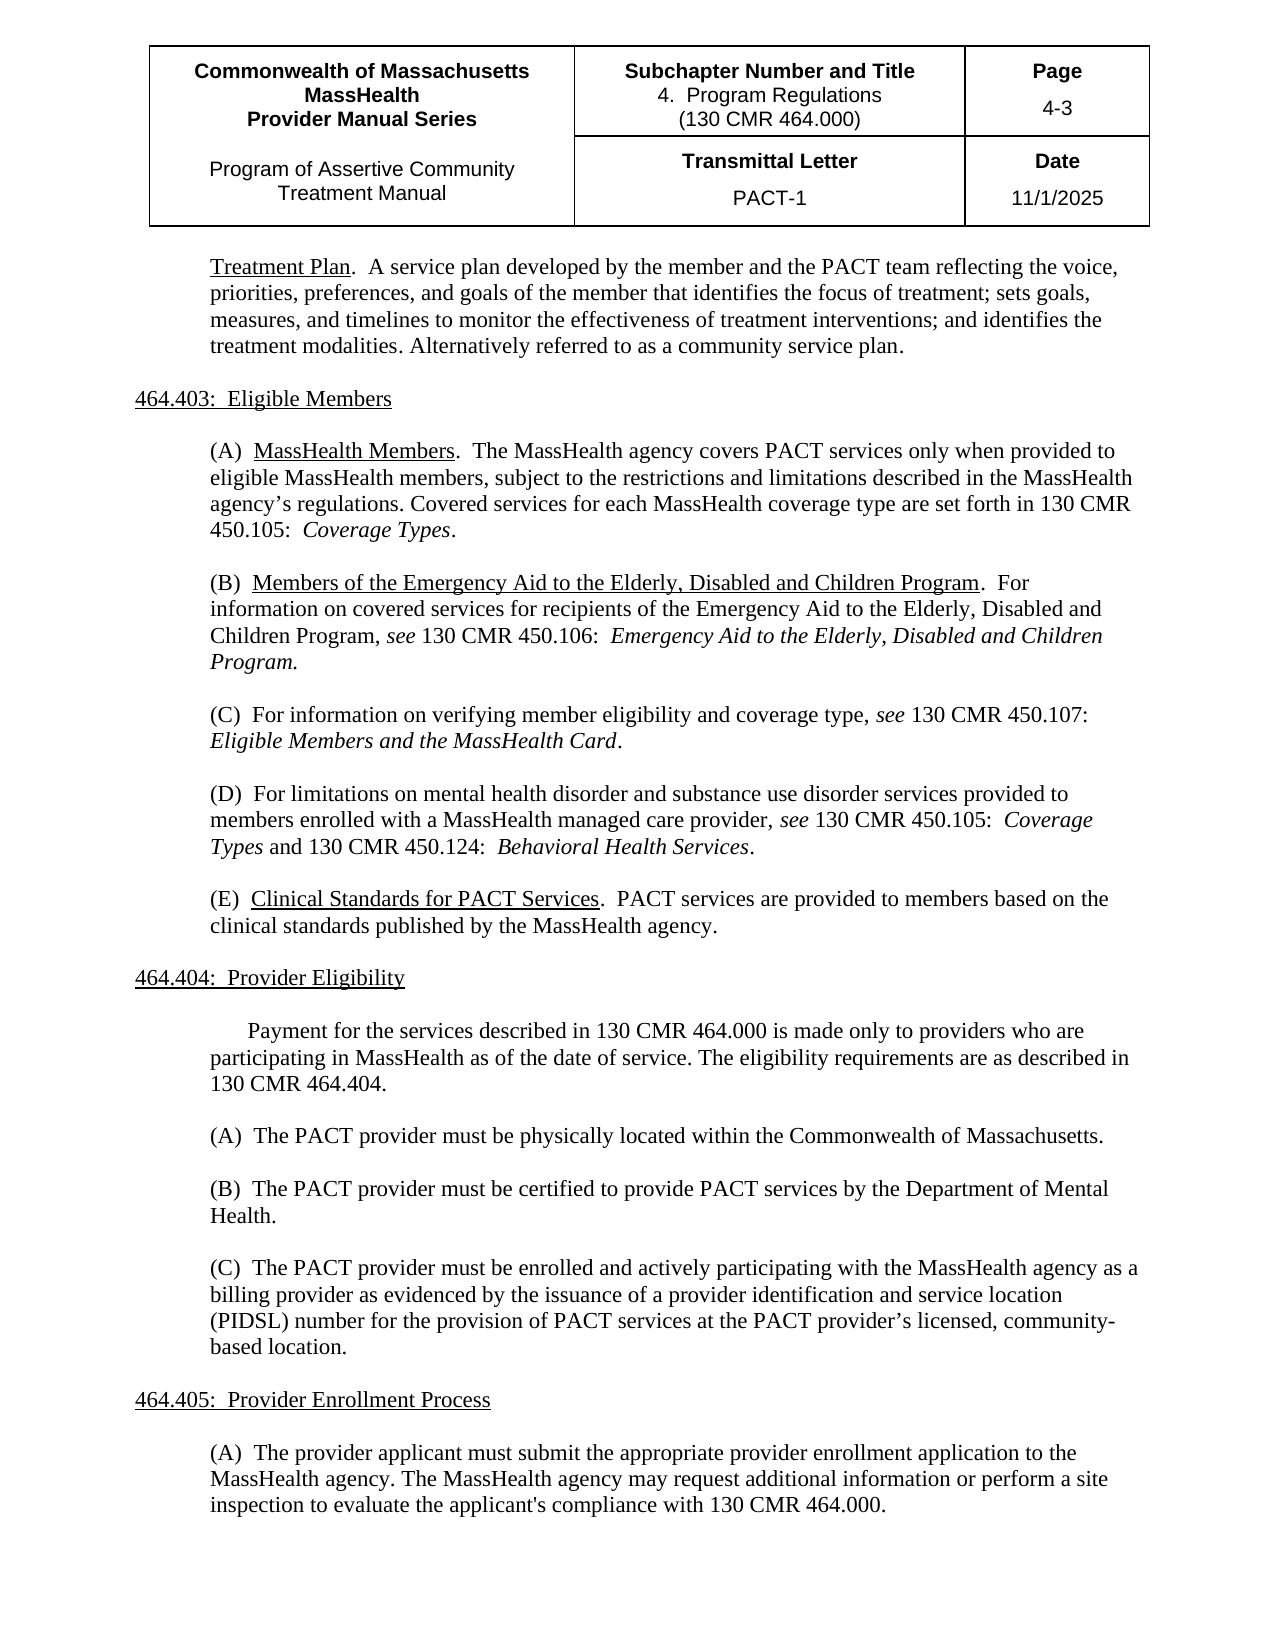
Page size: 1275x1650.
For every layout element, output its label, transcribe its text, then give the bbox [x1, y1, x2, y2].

table_header Commonwealth of Massachusetts MassHealth Provider Manual Series [150, 47, 574, 135]
text Payment for the services described in 130 CMR 464.000 is made only to providers who are participating in MassHealth as of the date of service. The eligibility requirements are as described in 130 CMR 464.404. [210, 1017, 1140, 1096]
text (D) For limitations on mental health disorder and substance use disorder services provided to members enrolled with a MassHealth managed care provider, see 130 CMR 450.105: Coverage Types and 130 CMR 450.124: Behavioral Health Services. [210, 780, 1140, 859]
table_cell Transmittal Letter PACT-1 [575, 137, 964, 225]
text 464.403: Eligible Members [135, 385, 1140, 411]
text Treatment Plan. A service plan developed by the member and the PACT team reflecting the voice, priorities, preferences, and goals of the member that identifies the focus of treatment; sets goals, measures, and timelines to monitor the effectiveness of treatment interventions; and identifies the treatment modalities. Alternatively referred to as a community service plan. [210, 253, 1140, 358]
table_header Page 4-3 [966, 47, 1149, 135]
text (B) Members of the Emergency Aid to the Elderly, Disabled and Children Program. For information on covered services for recipients of the Emergency Aid to the Elderly, Disabled and Children Program, see 130 CMR 450.106: Emergency Aid to the Elderly, Disabled and Children Program. [210, 569, 1140, 674]
table_header Subchapter Number and Title 4. Program Regulations (130 CMR 464.000) [575, 47, 964, 135]
table_cell Program of Assertive Community Treatment Manual [150, 135, 574, 225]
text (A) The PACT provider must be physically located within the Commonwealth of Massachusetts. [210, 1123, 1140, 1149]
text 464.405: Provider Enrollment Process [135, 1386, 1140, 1412]
text (E) Clinical Standards for PACT Services. PACT services are provided to members based on the clinical standards published by the MassHealth agency. [210, 885, 1140, 938]
text (A) The provider applicant must submit the appropriate provider enrollment application to the MassHealth agency. The MassHealth agency may request additional information or perform a site inspection to evaluate the applicant's compliance with 130 CMR 464.000. [210, 1439, 1140, 1518]
text (C) The PACT provider must be enrolled and actively participating with the MassHealth agency as a billing provider as evidenced by the issuance of a provider identification and service location (PIDSL) number for the provision of PACT services at the PACT provider’s licensed, community-based location. [210, 1254, 1140, 1360]
table_cell Date 11/1/2025 [966, 137, 1149, 225]
text (C) For information on verifying member eligibility and coverage type, see 130 CMR 450.107: Eligible Members and the MassHealth Card. [210, 701, 1140, 754]
text (B) The PACT provider must be certified to provide PACT services by the Department of Mental Health. [210, 1175, 1140, 1228]
text 464.404: Provider Eligibility [135, 964, 1140, 991]
text (A) MassHealth Members. The MassHealth agency covers PACT services only when provided to eligible MassHealth members, subject to the restrictions and limitations described in the MassHealth agency’s regulations. Covered services for each MassHealth coverage type are set forth in 130 CMR 450.105: Coverage Types. [210, 437, 1140, 543]
